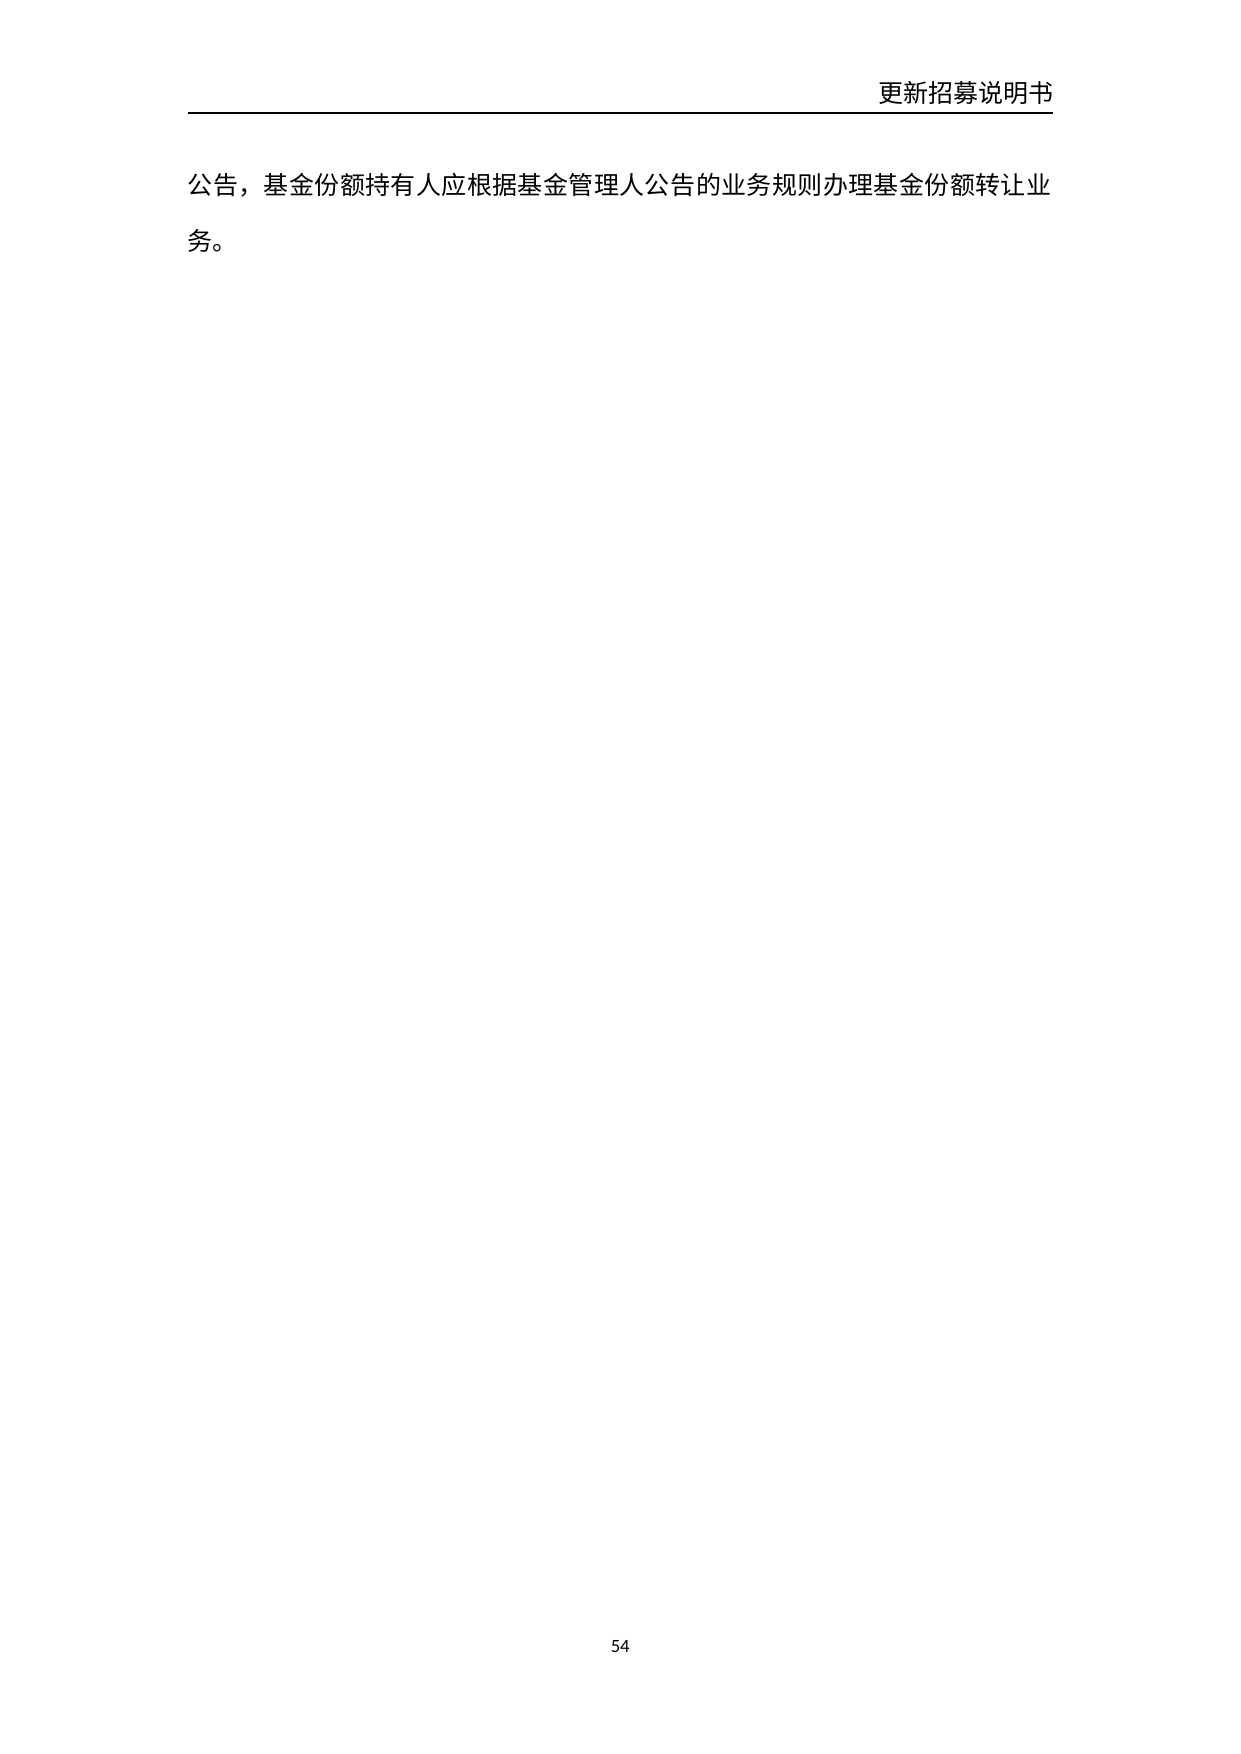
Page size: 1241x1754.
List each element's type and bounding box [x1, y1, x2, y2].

text [187, 164, 1053, 258]
